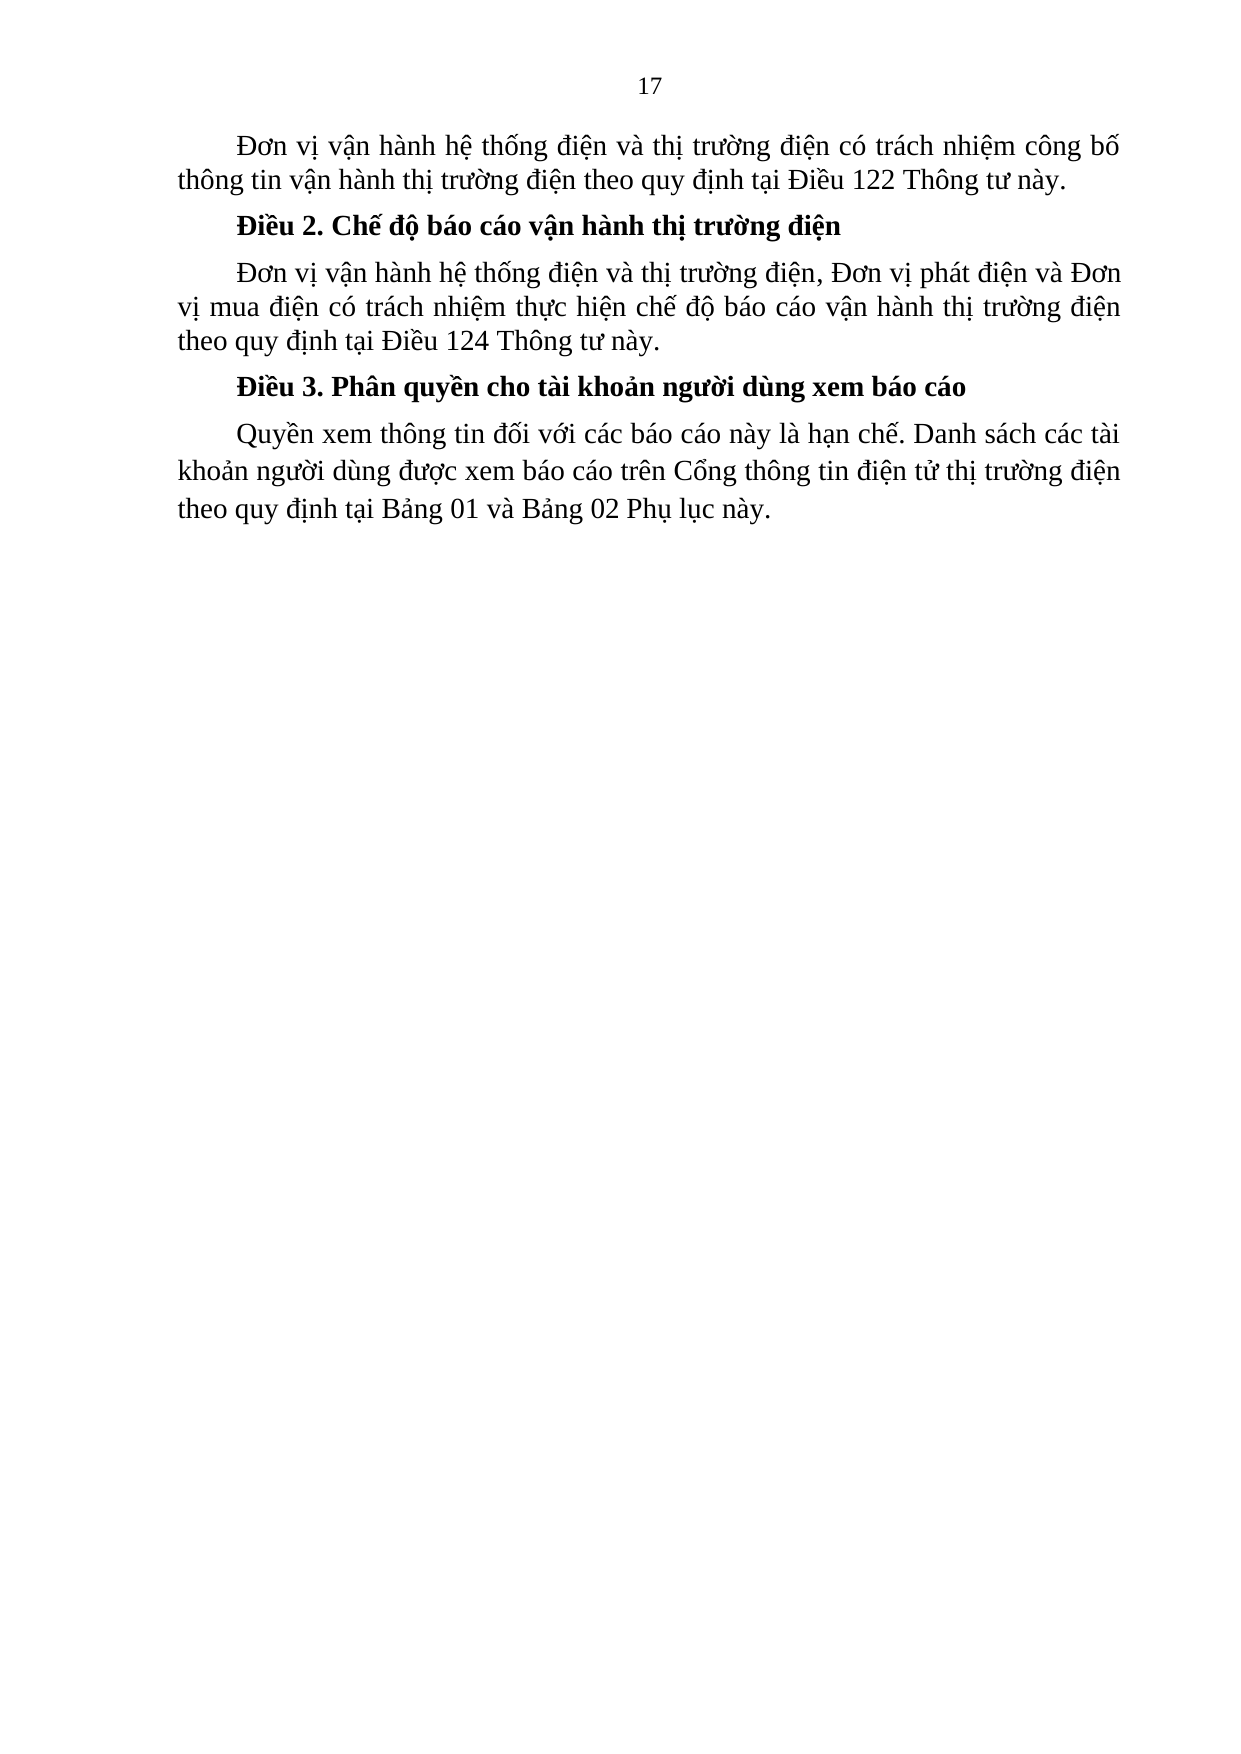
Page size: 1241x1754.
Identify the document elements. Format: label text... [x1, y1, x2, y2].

list Phân quyền cho tài khoản người dùng xem báo cáo [177, 369, 1122, 402]
list Chế độ báo cáo vận hành thị trường điện [177, 208, 1122, 241]
text Quyền xem thông tin đối với các báo cáo này là hạn chế. Danh sách các tài khoản người dùng được xem báo cáo trên Cổng thông tin điện tử thị trường điện theo quy định tại Bảng 01 và Bảng 02 Phụ lục này. [177, 416, 1122, 526]
text Đơn vị vận hành hệ thống điện và thị trường điện có trách nhiệm công bố thông tin vận hành thị trường điện theo quy định tại Điều 122 Thông tư này. [177, 128, 1122, 195]
text Đơn vị vận hành hệ thống điện và thị trường điện, Đơn vị phát điện và Đơn vị mua điện có trách nhiệm thực hiện chế độ báo cáo vận hành thị trường điện theo quy định tại Điều 124 Thông tư này. [177, 256, 1122, 356]
